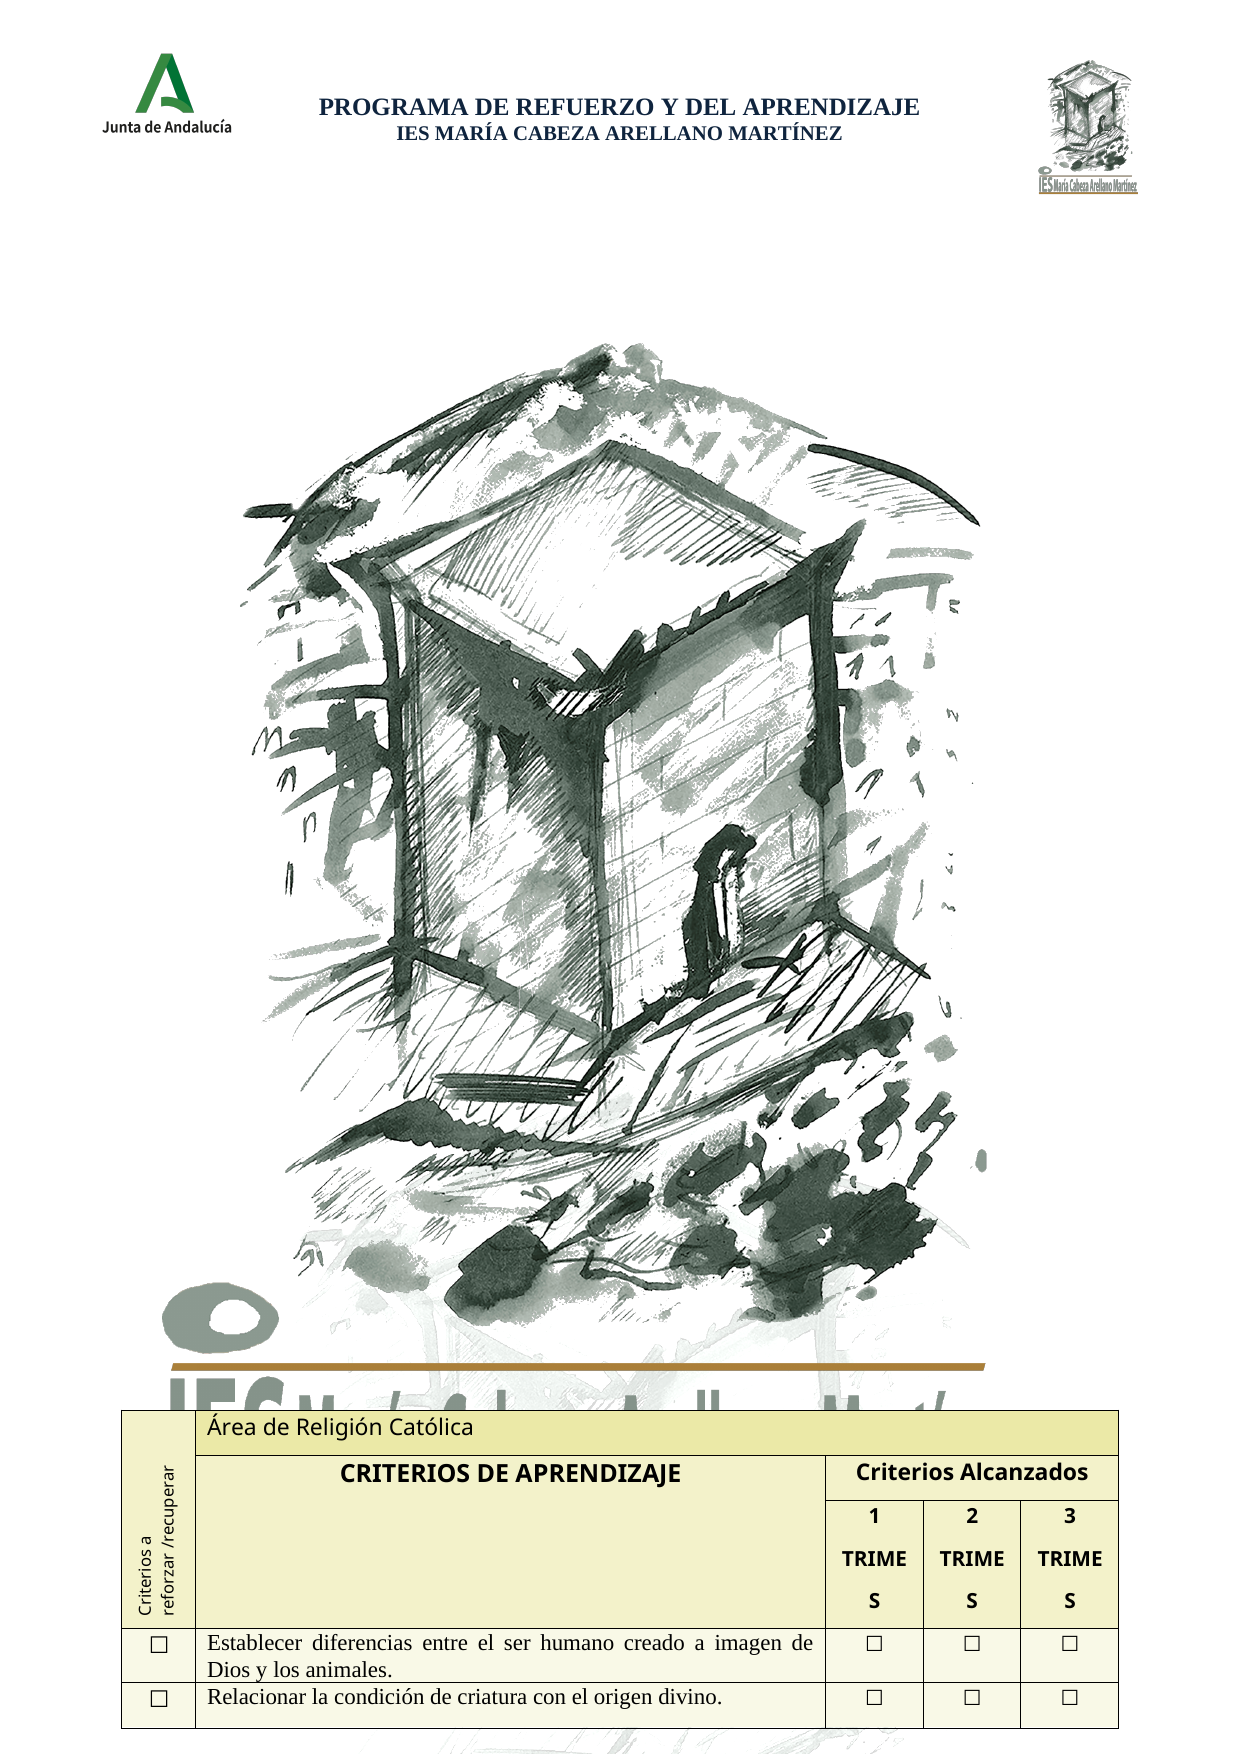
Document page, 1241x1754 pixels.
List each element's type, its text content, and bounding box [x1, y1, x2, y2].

picture [132, 44, 1146, 1410]
table_cell Establecer diferencias entre el ser humano creado a imagen de Dios y los animales. [196, 1629, 825, 1682]
picture [91, 47, 243, 139]
table_cell 2 TRIMES [924, 1501, 1020, 1628]
table_cell 1 TRIMES [826, 1501, 923, 1628]
table_cell Criterios Alcanzados [826, 1456, 1118, 1500]
table_header Área de Religión Católica [196, 1411, 1118, 1455]
table_cell CRITERIOS DE APRENDIZAJE [196, 1456, 825, 1628]
table_cell Relacionar la condición de criatura con el origen divino. [196, 1683, 825, 1727]
table_header Criterios a reforzar /recuperar [122, 1411, 195, 1628]
table_cell 3 TRIMES [1021, 1501, 1118, 1628]
